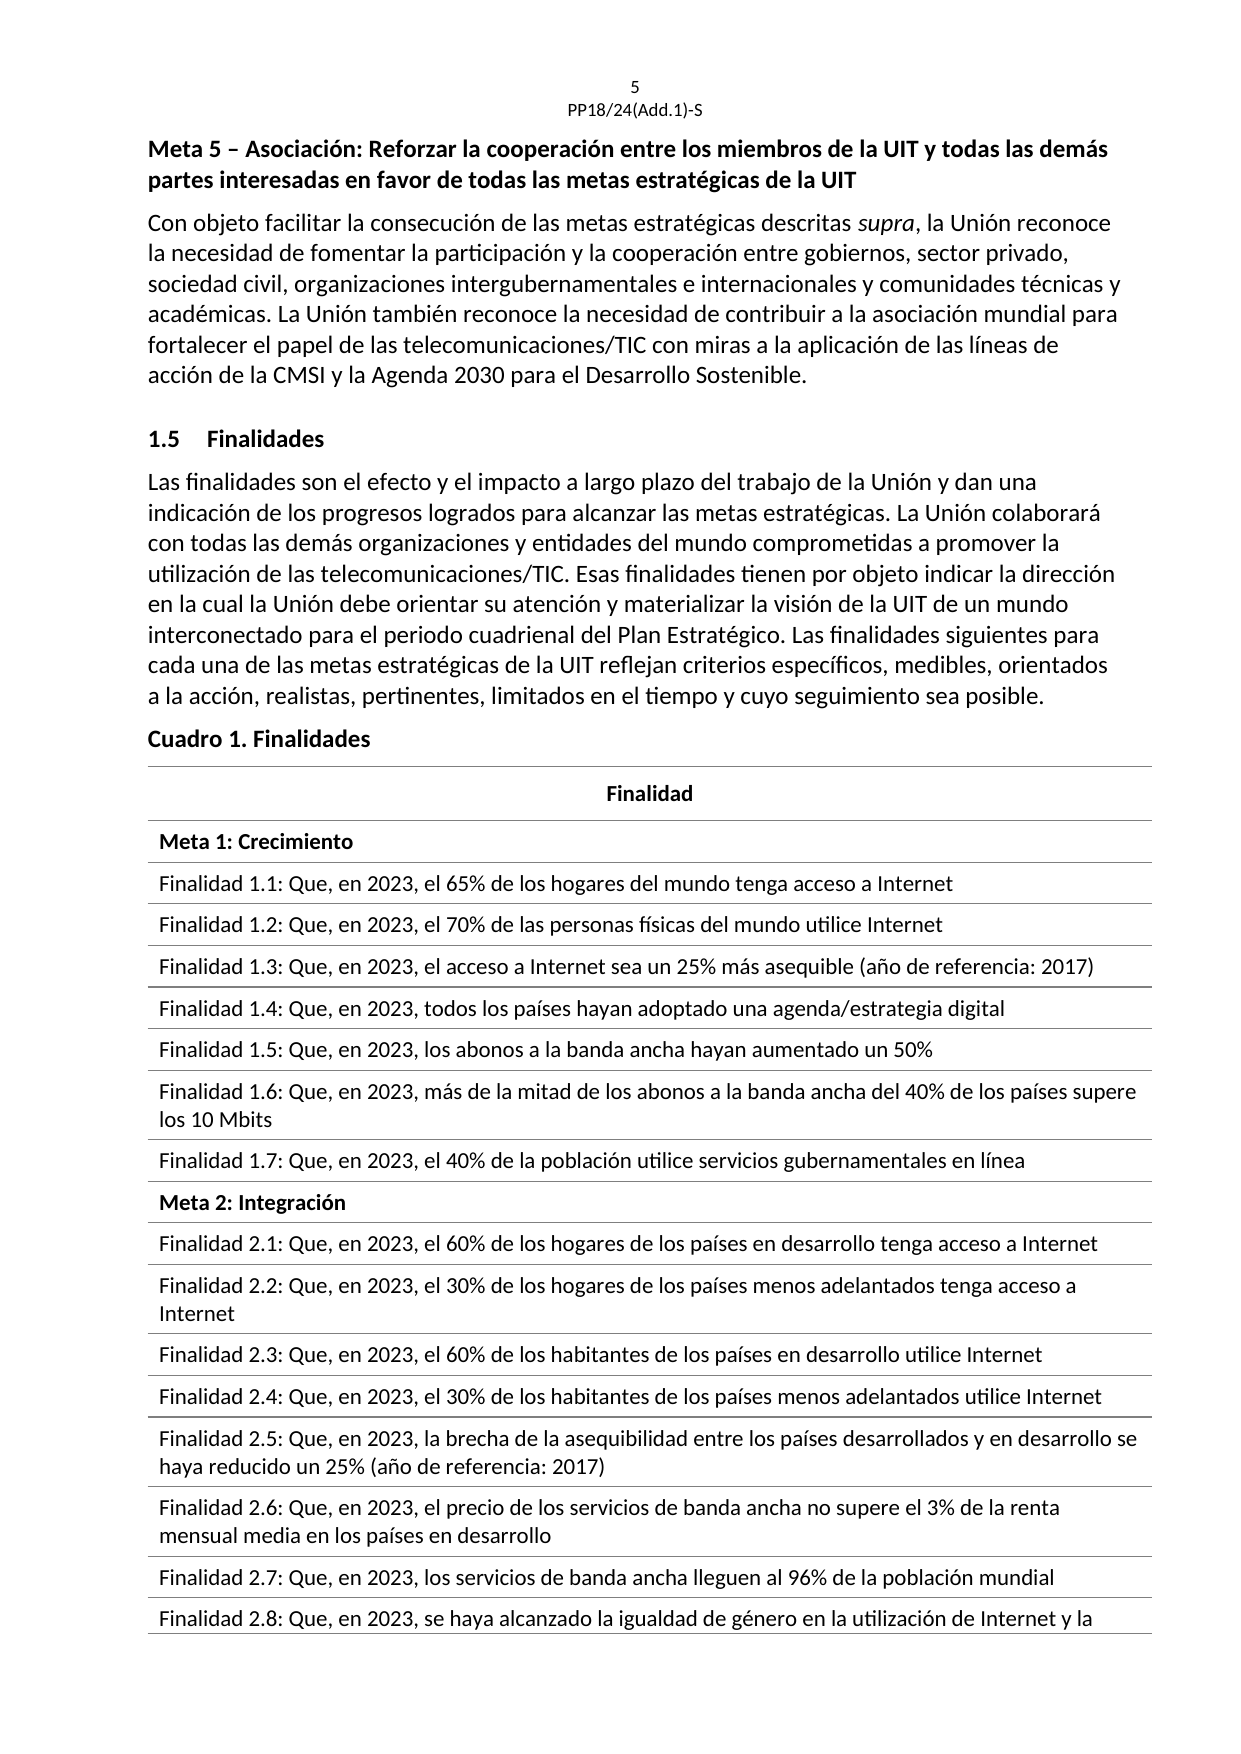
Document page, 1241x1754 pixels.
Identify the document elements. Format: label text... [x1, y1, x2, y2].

table_cell Finalidad 2.7: Que, en 2023, los servicios de banda ancha lleguen al 96% de la población mundial [148, 1557, 1152, 1597]
text Las finalidades son el efecto y el impacto a largo plazo del trabajo de la Unión y dan una indicación de los progresos logrados para alcanzar las metas estratégicas. La Unión colaborará con todas las demás organizaciones y entidades del mundo comprometidas a promover la utilización de las telecomunicaciones/TIC. Esas finalidades tienen por objeto indicar la dirección en la cual la Unión debe orientar su atención y materializar la visión de la UIT de un mundo interconectado para el periodo cuadrienal del Plan Estratégico. Las finalidades siguientes para cada una de las metas estratégicas de la UIT reflejan criterios específicos, medibles, orientados a la acción, realistas, pertinentes, limitados en el tiempo y cuyo seguimiento sea posible. [148, 466, 1122, 711]
table_header Finalidad [148, 767, 1152, 820]
table_cell Finalidad 1.4: Que, en 2023, todos los países hayan adoptado una agenda/estrategia digital [148, 988, 1152, 1028]
text Con objeto facilitar la consecución de las metas estratégicas descritas supra, la Unión reconoce la necesidad de fomentar la participación y la cooperación entre gobiernos, sector privado, sociedad civil, organizaciones intergubernamentales e internacionales y comunidades técnicas y académicas. La Unión también reconoce la necesidad de contribuir a la asociación mundial para fortalecer el papel de las telecomunicaciones/TIC con miras a la aplicación de las líneas de acción de la CMSI y la Agenda 2030 para el Desarrollo Sostenible. [148, 207, 1122, 390]
table_cell Finalidad 2.1: Que, en 2023, el 60% de los hogares de los países en desarrollo tenga acceso a Internet [148, 1223, 1152, 1264]
table_cell Meta 1: Crecimiento [148, 821, 1152, 862]
table_cell Finalidad 2.2: Que, en 2023, el 30% de los hogares de los países menos adelantados tenga acceso a Internet [148, 1265, 1152, 1333]
table_cell Finalidad 1.3: Que, en 2023, el acceso a Internet sea un 25% más asequible (año de referencia: 2017) [148, 946, 1152, 986]
table_cell Meta 2: Integración [148, 1182, 1152, 1222]
table_cell Finalidad 2.4: Que, en 2023, el 30% de los habitantes de los países menos adelantados utilice Internet [148, 1376, 1152, 1416]
text Cuadro 1. Finalidades [148, 723, 1122, 753]
table_cell Finalidad 2.5: Que, en 2023, la brecha de la asequibilidad entre los países desarrollados y en desarrollo se haya reducido un 25% (año de referencia: 2017) [148, 1418, 1152, 1486]
subtitle 1.5 Finalidades [148, 423, 1122, 454]
table_cell Finalidad 1.6: Que, en 2023, más de la mitad de los abonos a la banda ancha del 40% de los países supere los 10 Mbits [148, 1071, 1152, 1139]
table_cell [148, 1598, 1152, 1632]
text Meta 5 – Asociación: Reforzar la cooperación entre los miembros de la UIT y todas las demás partes interesadas en favor de todas las metas estratégicas de la UIT [148, 133, 1122, 194]
table_cell Finalidad 1.1: Que, en 2023, el 65% de los hogares del mundo tenga acceso a Internet [148, 863, 1152, 903]
table_cell Finalidad 2.6: Que, en 2023, el precio de los servicios de banda ancha no supere el 3% de la renta mensual media en los países en desarrollo [148, 1487, 1152, 1556]
table_cell Finalidad 1.2: Que, en 2023, el 70% de las personas físicas del mundo utilice Internet [148, 904, 1152, 945]
table_cell Finalidad 2.3: Que, en 2023, el 60% de los habitantes de los países en desarrollo utilice Internet [148, 1334, 1152, 1375]
table_cell Finalidad 1.5: Que, en 2023, los abonos a la banda ancha hayan aumentado un 50% [148, 1029, 1152, 1069]
table_cell Finalidad 1.7: Que, en 2023, el 40% de la población utilice servicios gubernamentales en línea [148, 1140, 1152, 1181]
